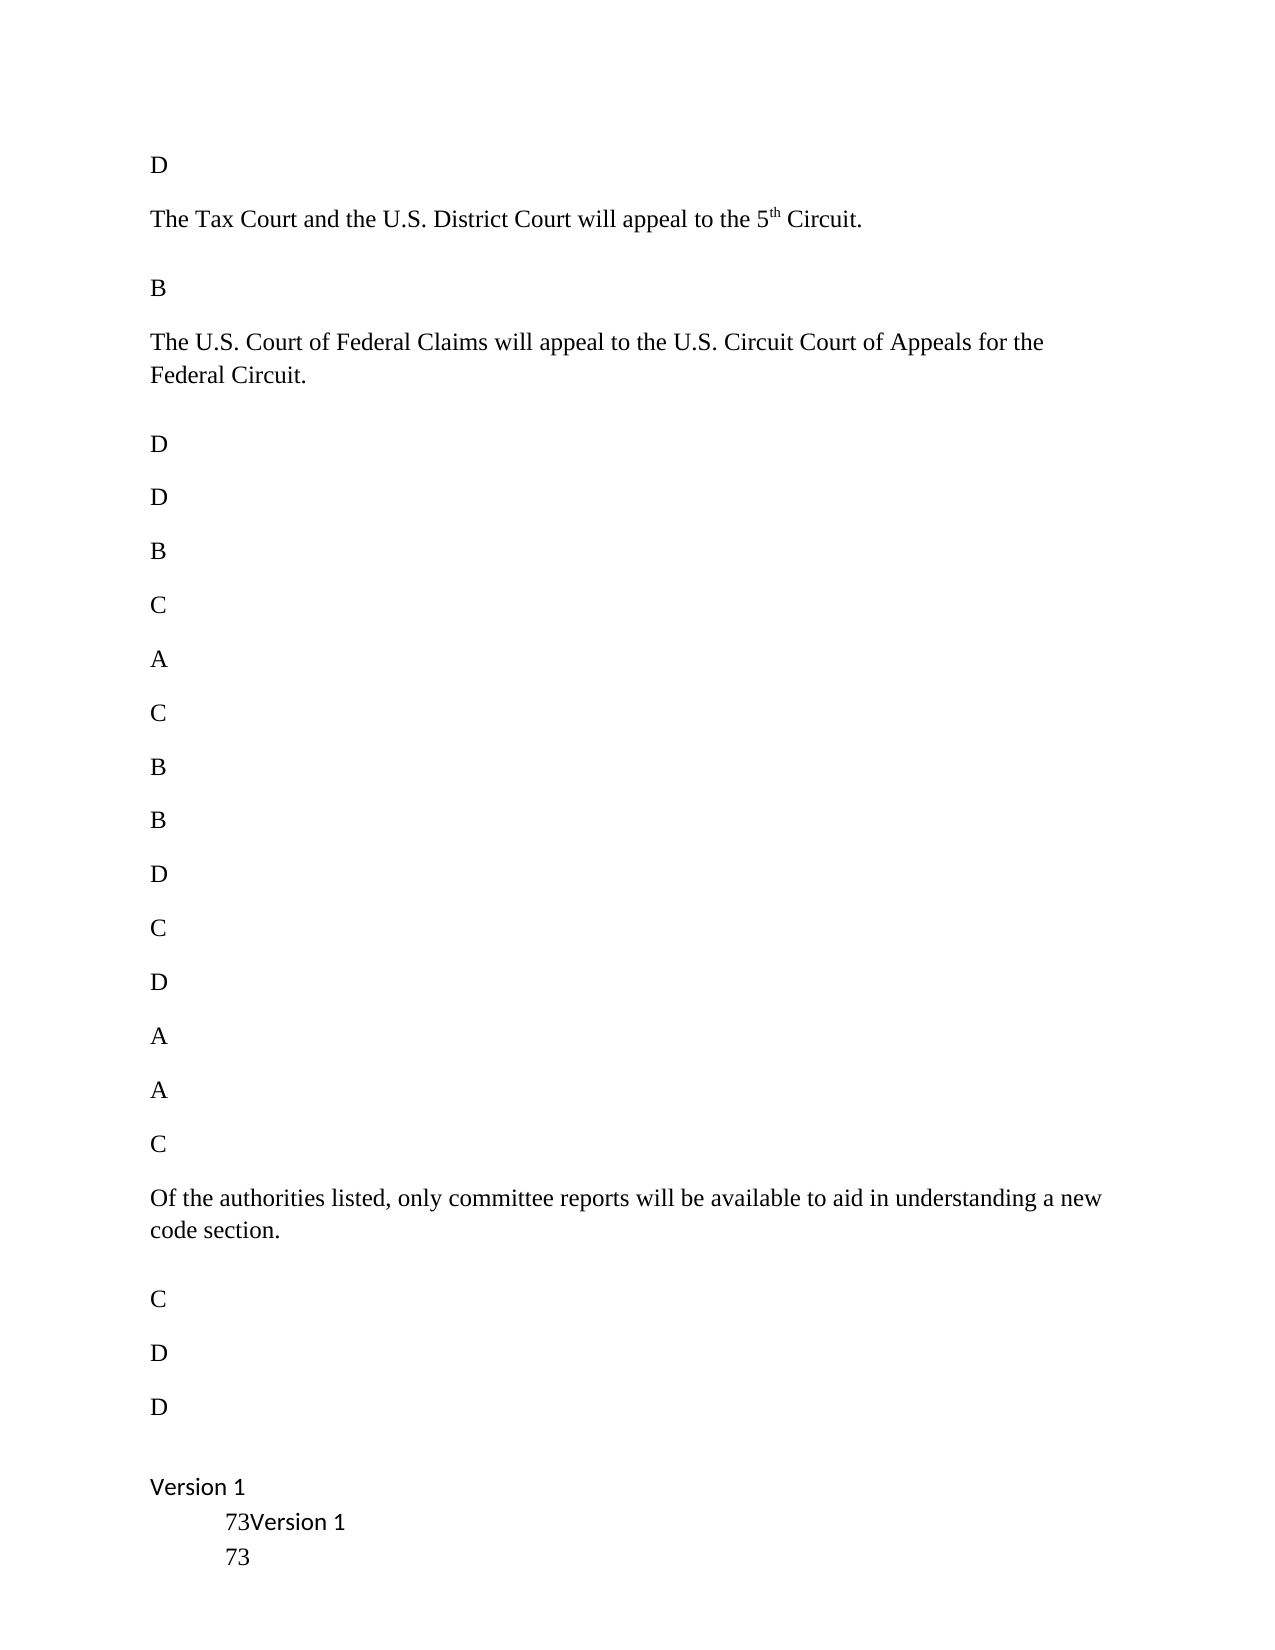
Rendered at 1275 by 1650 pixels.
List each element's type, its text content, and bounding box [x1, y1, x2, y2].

text Of the authorities listed, only committee reports will be available to aid in understanding a new code section. [150, 1183, 1125, 1244]
text The Tax Court and the U.S. District Court will appeal to the 5th Circuit. [150, 204, 1125, 233]
text The U.S. Court of Federal Claims will appeal to the U.S. Circuit Court of Appeals for the Federal Circuit. [150, 327, 1125, 388]
